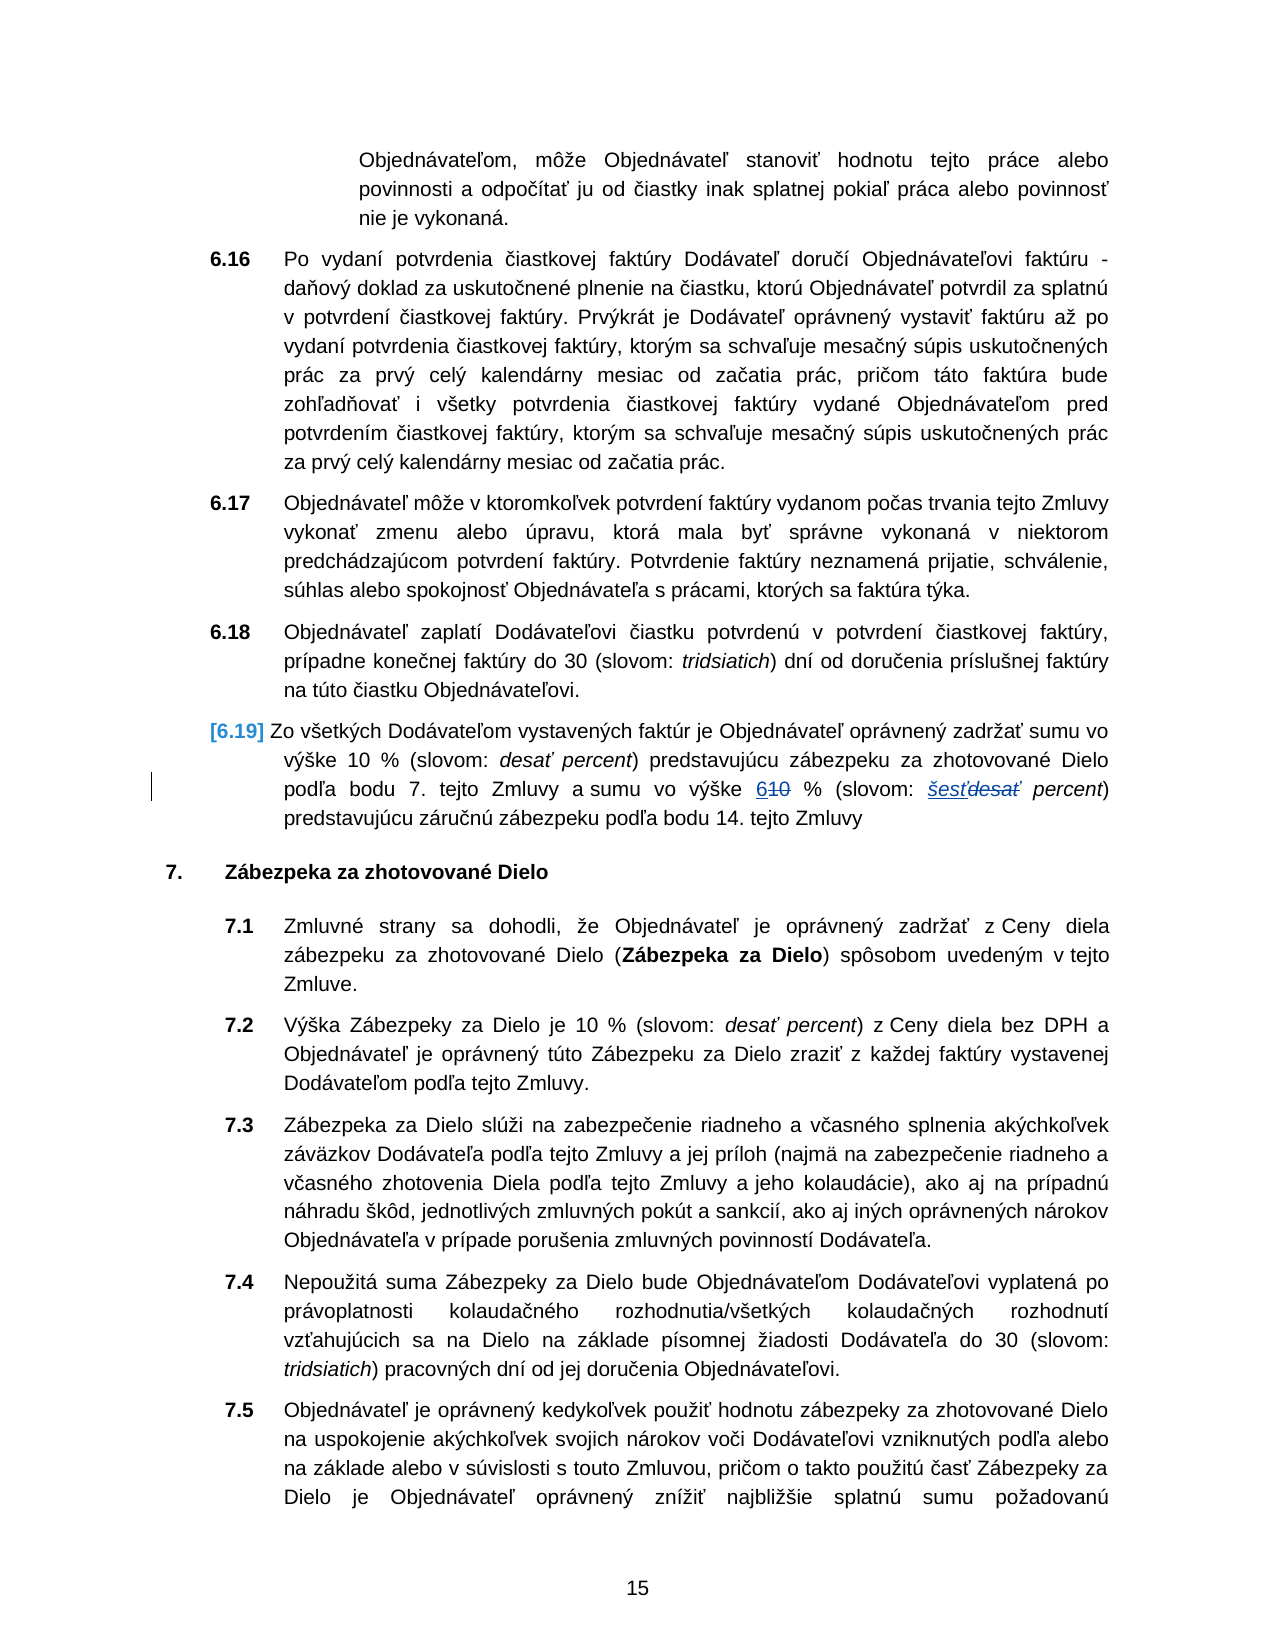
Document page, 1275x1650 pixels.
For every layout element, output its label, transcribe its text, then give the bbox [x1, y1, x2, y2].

list Výška Zábezpeky za Dielo je 10 % (slovom: desať percent) z Ceny diela bez DPH a Objednávateľ je oprávnený túto Zábezpeku za Dielo zraziť z každej faktúry vystavenej Dodávateľom podľa tejto Zmluvy. [224, 1013, 1109, 1095]
list Po vydaní potvrdenia čiastkovej faktúry Dodávateľ doručí Objednávateľovi faktúru - daňový doklad za uskutočnené plnenie na čiastku, ktorú Objednávateľ potvrdil za splatnú v potvrdení čiastkovej faktúry. Prvýkrát je Dodávateľ oprávnený vystaviť faktúru až po vydaní potvrdenia čiastkovej faktúry, ktorým sa schvaľuje mesačný súpis uskutočnených prác za prvý celý kalendárny mesiac od začatia prác, pričom táto faktúra bude zohľadňovať i všetky potvrdenia čiastkovej faktúry vydané Objednávateľom pred potvrdením čiastkovej faktúry, ktorým sa schvaľuje mesačný súpis uskutočnených prác za prvý celý kalendárny mesiac od začatia prác. [210, 247, 1109, 474]
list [224, 1398, 1109, 1509]
list Zábezpeka za zhotovované Dielo [165, 860, 1109, 884]
list Zmluvné strany sa dohodli, že Objednávateľ je oprávnený zadržať z Ceny diela zábezpeku za zhotovované Dielo (Zábezpeka za Dielo) spôsobom uvedeným v tejto Zmluve. [224, 914, 1109, 996]
list Nepoužitá suma Zábezpeky za Dielo bude Objednávateľom Dodávateľovi vyplatená po právoplatnosti kolaudačného rozhodnutia/všetkých kolaudačných rozhodnutí vzťahujúcich sa na Dielo na základe písomnej žiadosti Dodávateľa do 30 (slovom: tridsiatich) pracovných dní od jej doručenia Objednávateľovi. [224, 1270, 1109, 1381]
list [284, 148, 1109, 229]
list Objednávateľ zaplatí Dodávateľovi čiastku potvrdenú v potvrdení čiastkovej faktúry, prípadne konečnej faktúry do 30 (slovom: tridsiatich) dní od doručenia príslušnej faktúry na túto čiastku Objednávateľovi. [210, 619, 1109, 701]
list Zábezpeka za Dielo slúži na zabezpečenie riadneho a včasného splnenia akýchkoľvek záväzkov Dodávateľa podľa tejto Zmluvy a jej príloh (najmä na zabezpečenie riadneho a včasného zhotovenia Diela podľa tejto Zmluvy a jeho kolaudácie), ako aj na prípadnú náhradu škôd, jednotlivých zmluvných pokút a sankcií, ako aj iných oprávnených nárokov Objednávateľa v prípade porušenia zmluvných povinností Dodávateľa. [224, 1112, 1109, 1252]
list Zo všetkých Dodávateľom vystavených faktúr je Objednávateľ oprávnený zadržať sumu vo výške 10 % (slovom: desať percent) predstavujúcu zábezpeku za zhotovované Dielo podľa bodu 7. tejto Zmluvy a sumu vo výške % (slovom: percent) predstavujúcu záručnú zábezpeku podľa bodu 14. tejto Zmluvy [210, 719, 1109, 830]
list Objednávateľ môže v ktoromkoľvek potvrdení faktúry vydanom počas trvania tejto Zmluvy vykonať zmenu alebo úpravu, ktorá mala byť správne vykonaná v niektorom predchádzajúcom potvrdení faktúry. Potvrdenie faktúry neznamená prijatie, schválenie, súhlas alebo spokojnosť Objednávateľa s prácami, ktorých sa faktúra týka. [210, 491, 1109, 602]
